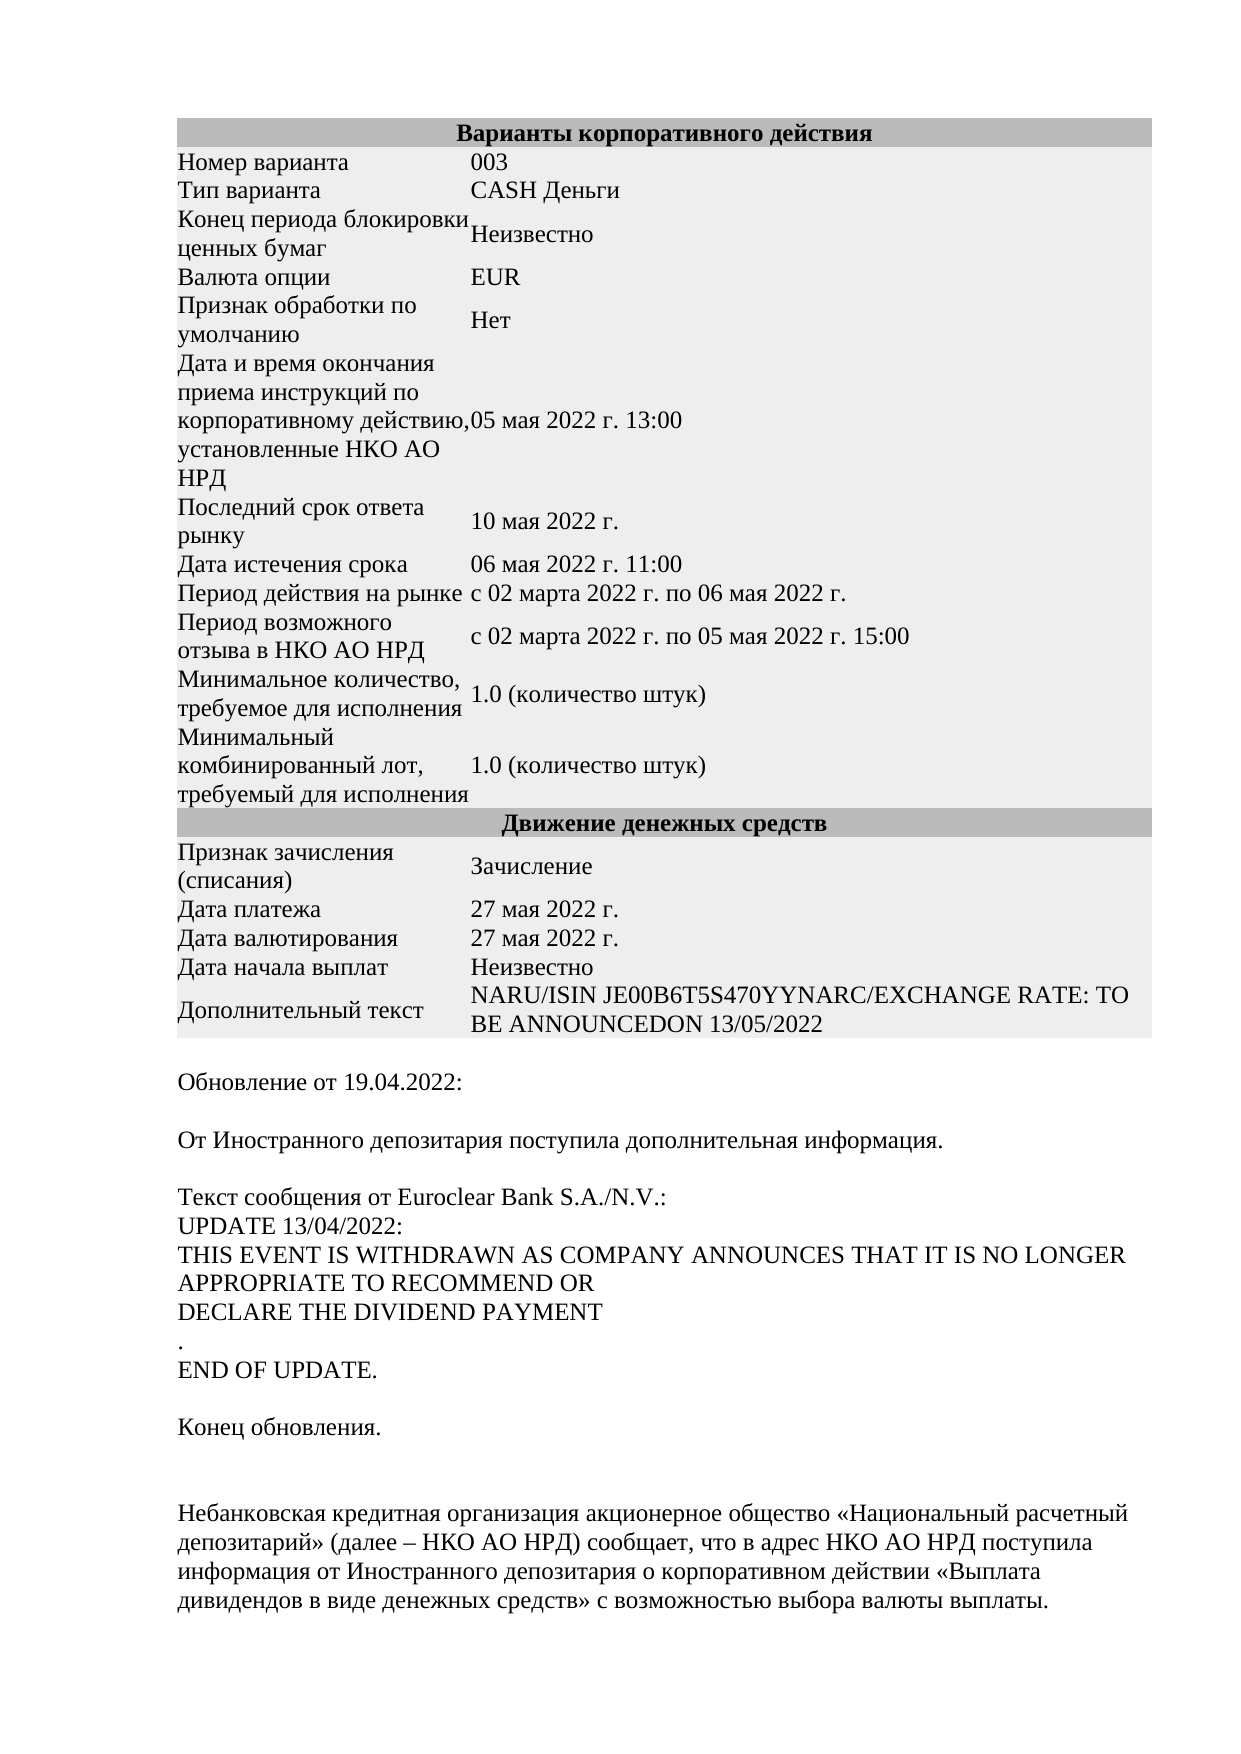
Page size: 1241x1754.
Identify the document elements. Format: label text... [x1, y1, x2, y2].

table_cell Признак зачисления (списания) [177, 837, 470, 894]
table_cell CASH Деньги [470, 176, 1152, 204]
table_cell Дата истечения срока [177, 549, 470, 578]
table_cell Конец периода блокировки ценных бумаг [177, 204, 470, 262]
table_cell Признак обработки по умолчанию [177, 291, 470, 348]
table_cell NARU/ISIN JE00B6T5S470YYNARC/EXCHANGE RATE: TO BE ANNOUNCEDON 13/05/2022 [470, 981, 1152, 1038]
table_cell 1.0 (количество штук) [470, 664, 1152, 722]
table_cell 003 [470, 147, 1152, 176]
table_cell Минимальное количество, требуемое для исполнения [177, 664, 470, 722]
table_cell Тип варианта [177, 176, 470, 204]
table_cell Период возможного отзыва в НКО АО НРД [177, 607, 470, 664]
table_cell Зачисление [470, 837, 1152, 894]
table_cell 05 мая 2022 г. 13:00 [470, 348, 1152, 492]
table_cell Минимальный комбинированный лот, требуемый для исполнения [177, 722, 470, 808]
table_cell Период действия на рынке [177, 578, 470, 607]
table_cell Последний срок ответа рынку [177, 492, 470, 549]
table_cell Неизвестно [470, 952, 1152, 981]
table_cell с 02 марта 2022 г. по 05 мая 2022 г. 15:00 [470, 607, 1152, 664]
table_cell 1.0 (количество штук) [470, 722, 1152, 808]
table_cell с 02 марта 2022 г. по 06 мая 2022 г. [470, 578, 1152, 607]
table_cell Движение денежных средств [177, 808, 1152, 837]
table_cell 27 мая 2022 г. [470, 894, 1152, 923]
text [177, 1067, 1152, 1613]
table_cell Дата платежа [177, 894, 470, 923]
table_cell Дата валютирования [177, 923, 470, 952]
table_cell Номер варианта [177, 147, 470, 176]
table_cell Неизвестно [470, 204, 1152, 262]
table_cell 27 мая 2022 г. [470, 923, 1152, 952]
table_cell 06 мая 2022 г. 11:00 [470, 549, 1152, 578]
table_cell Нет [470, 291, 1152, 348]
table_cell 10 мая 2022 г. [470, 492, 1152, 549]
table_cell Дата и время окончания приема инструкций по корпоративному действию, установленные НКО АО НРД [177, 348, 470, 492]
table_cell Дополнительный текст [177, 981, 470, 1038]
table_cell Валюта опции [177, 262, 470, 291]
table_header Варианты корпоративного действия [177, 118, 1152, 147]
table_cell Дата начала выплат [177, 952, 470, 981]
table_cell EUR [470, 262, 1152, 291]
